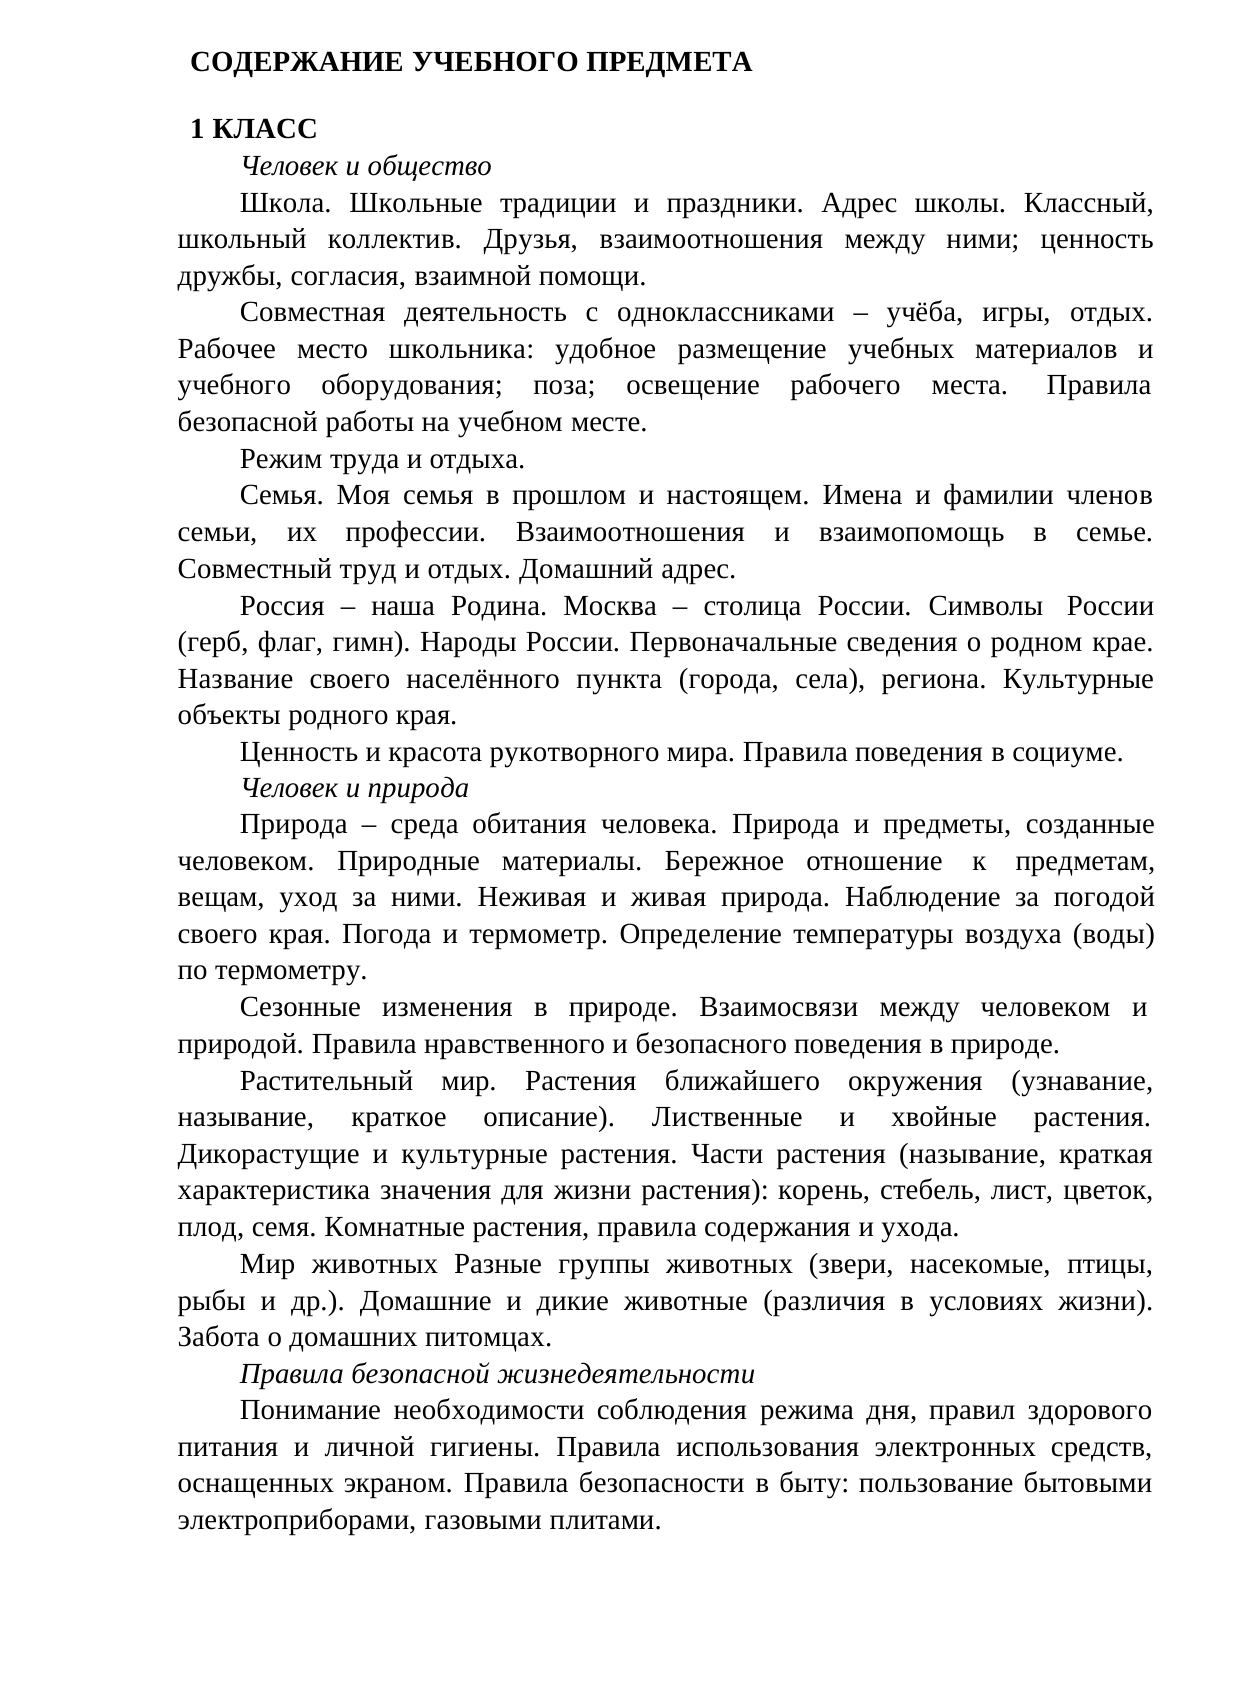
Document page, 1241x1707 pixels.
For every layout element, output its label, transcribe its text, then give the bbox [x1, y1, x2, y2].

text Правила безопасной жизнедеятельности [239, 1356, 1155, 1390]
text Совместная деятельность с одноклассниками – учёба, игры, отдых. Рабочее место школьника: удобное размещение учебных материалов и учебного оборудования; поза; освещение рабочего места. Правила безопасной работы на учебном месте. [177, 294, 1153, 437]
text Россия – наша Родина. Москва – столица России. Символы России (герб, флаг, гимн). Народы России. Первоначальные сведения о родном крае. Название своего населённого пункта (города, села), региона. Культурные объекты родного края. [177, 588, 1154, 731]
text Школа. Школьные традиции и праздники. Адрес школы. Классный, школьный коллектив. Друзья, взаимоотношения между ними; ценность дружбы, согласия, взаимной помощи. [177, 185, 1154, 291]
text Ценность и красота рукотворного мира. Правила поведения в социуме. Человек и природа [239, 734, 1130, 804]
text Сезонные изменения в природе. Взаимосвязи между человеком и природой. Правила нравственного и безопасного поведения в природе. [177, 989, 1157, 1059]
text СОДЕРЖАНИЕ УЧЕБНОГО ПРЕДМЕТА [190, 44, 1155, 77]
text Семья. Моя семья в прошлом и настоящем. Имена и фамилии членов семьи, их профессии. Взаимоотношения и взаимопомощь в семье. Совместный труд и отдых. Домашний адрес. [177, 477, 1153, 585]
text 1 КЛАСС [190, 111, 1155, 145]
text Понимание необходимости соблюдения режима дня, правил здорового питания и личной гигиены. Правила использования электронных средств, оснащенных экраном. Правила безопасности в быту: пользование бытовыми электроприборами, газовыми плитами. [177, 1392, 1152, 1535]
text Мир животных Разные группы животных (звери, насекомые, птицы, рыбы и др.). Домашние и дикие животные (различия в условиях жизни). Забота о домашних питомцах. [177, 1246, 1153, 1353]
text Природа – среда обитания человека. Природа и предметы, созданные человеком. Природные материалы. Бережное отношение к предметам, вещам, уход за ними. Неживая и живая природа. Наблюдение за погодой своего края. Погода и термометр. Определение температуры воздуха (воды) по термометру. [177, 807, 1155, 986]
text Растительный мир. Растения ближайшего окружения (узнавание, называние, краткое описание). Лиственные и хвойные растения. Дикорастущие и культурные растения. Части растения (называние, краткая характеристика значения для жизни растения): корень, стебель, лист, цветок, плод, семя. Комнатные растения, правила содержания и ухода. [177, 1063, 1153, 1242]
text Человек и общество [239, 148, 1155, 181]
text Режим труда и отдыха. [239, 441, 1155, 474]
